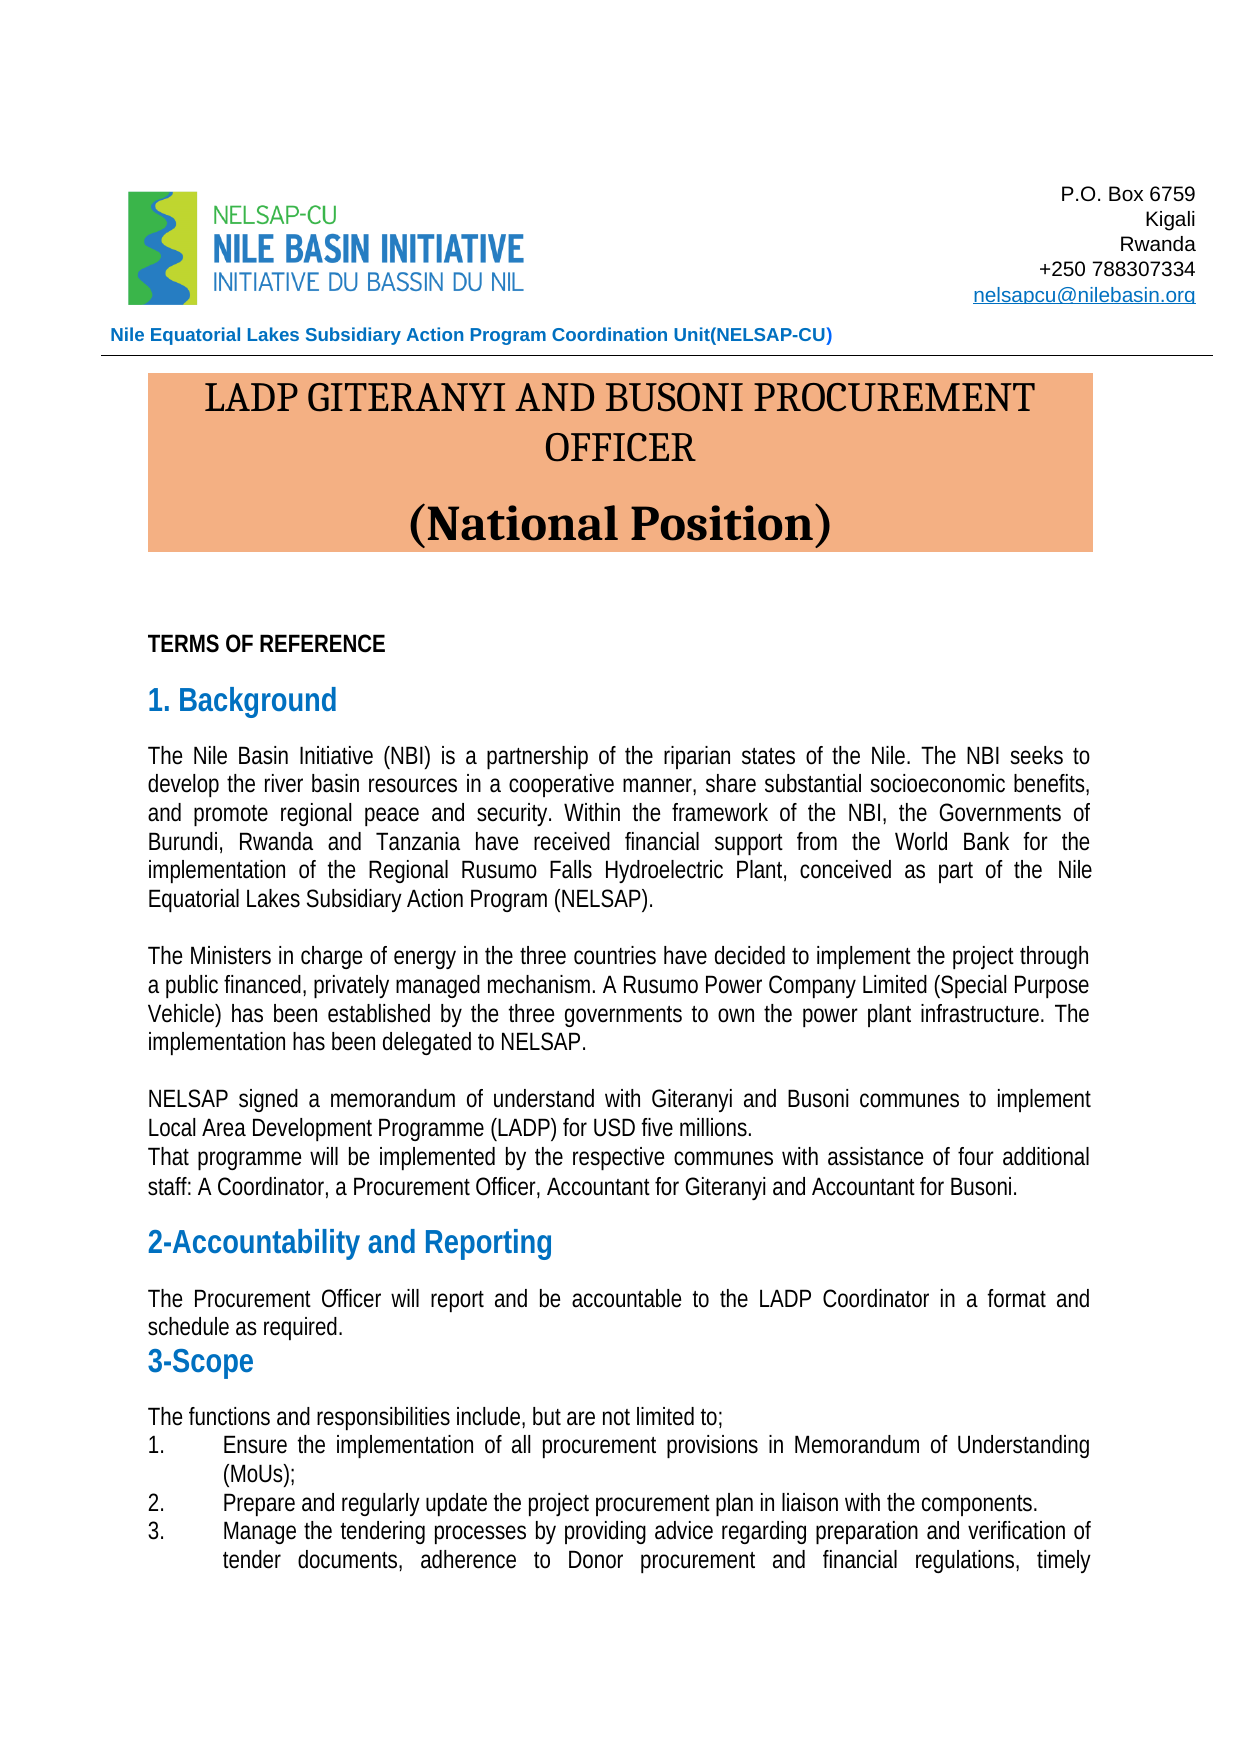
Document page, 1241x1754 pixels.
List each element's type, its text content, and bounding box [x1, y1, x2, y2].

list Prepare and regularly update the project procurement plan in liaison with the components. [148, 1488, 1093, 1516]
text LADP GITERANYI AND BUSONI PROCUREMENT OFFICER [148, 373, 1093, 472]
text 3-Scope [148, 1341, 1093, 1379]
picture [110, 175, 535, 322]
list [148, 1516, 1093, 1574]
text The Ministers in charge of energy in the three countries have decided to implement the project through a public financed, privately managed mechanism. A Rusumo Power Company Limited (Special Purpose Vehicle) has been established by the three governments to own the power plant infrastructure. The implementation has been delegated to NELSAP. [148, 941, 1093, 1056]
text That programme will be implemented by the respective communes with assistance of four additional staff: A Coordinator, a Procurement Officer, Accountant for Giteranyi and Accountant for Busoni. [148, 1142, 1093, 1200]
text 2-Accountability and Reporting [148, 1223, 1093, 1261]
text 1. Background [148, 680, 1093, 718]
list Ensure the implementation of all procurement provisions in Memorandum of Understanding (MoUs); [148, 1430, 1093, 1488]
text TERMS OF REFERENCE [148, 629, 1093, 658]
text The Procurement Officer will report and be accountable to the LADP Coordinator in a format and schedule as required. [148, 1283, 1093, 1341]
text The Nile Basin Initiative (NBI) is a partnership of the riparian states of the Nile. The NBI seeks to develop the river basin resources in a cooperative manner, share substantial socioeconomic benefits, and promote regional peace and security. Within the framework of the NBI, the Governments of Burundi, Rwanda and Tanzania have received financial support from the World Bank for the implementation of the Regional Rusumo Falls Hydroelectric Plant, conceived as part of the Nile Equatorial Lakes Subsidiary Action Program (NELSAP). [148, 741, 1093, 913]
text The functions and responsibilities include, but are not limited to; [148, 1402, 1093, 1430]
text (National Position) [148, 495, 1093, 552]
text NELSAP signed a memorandum of understand with Giteranyi and Busoni communes to implement Local Area Development Programme (LADP) for USD five millions. [148, 1084, 1093, 1142]
text Nile Equatorial Lakes Subsidiary Action Program Coordination Unit(NELSAP-CU) [110, 323, 1093, 345]
